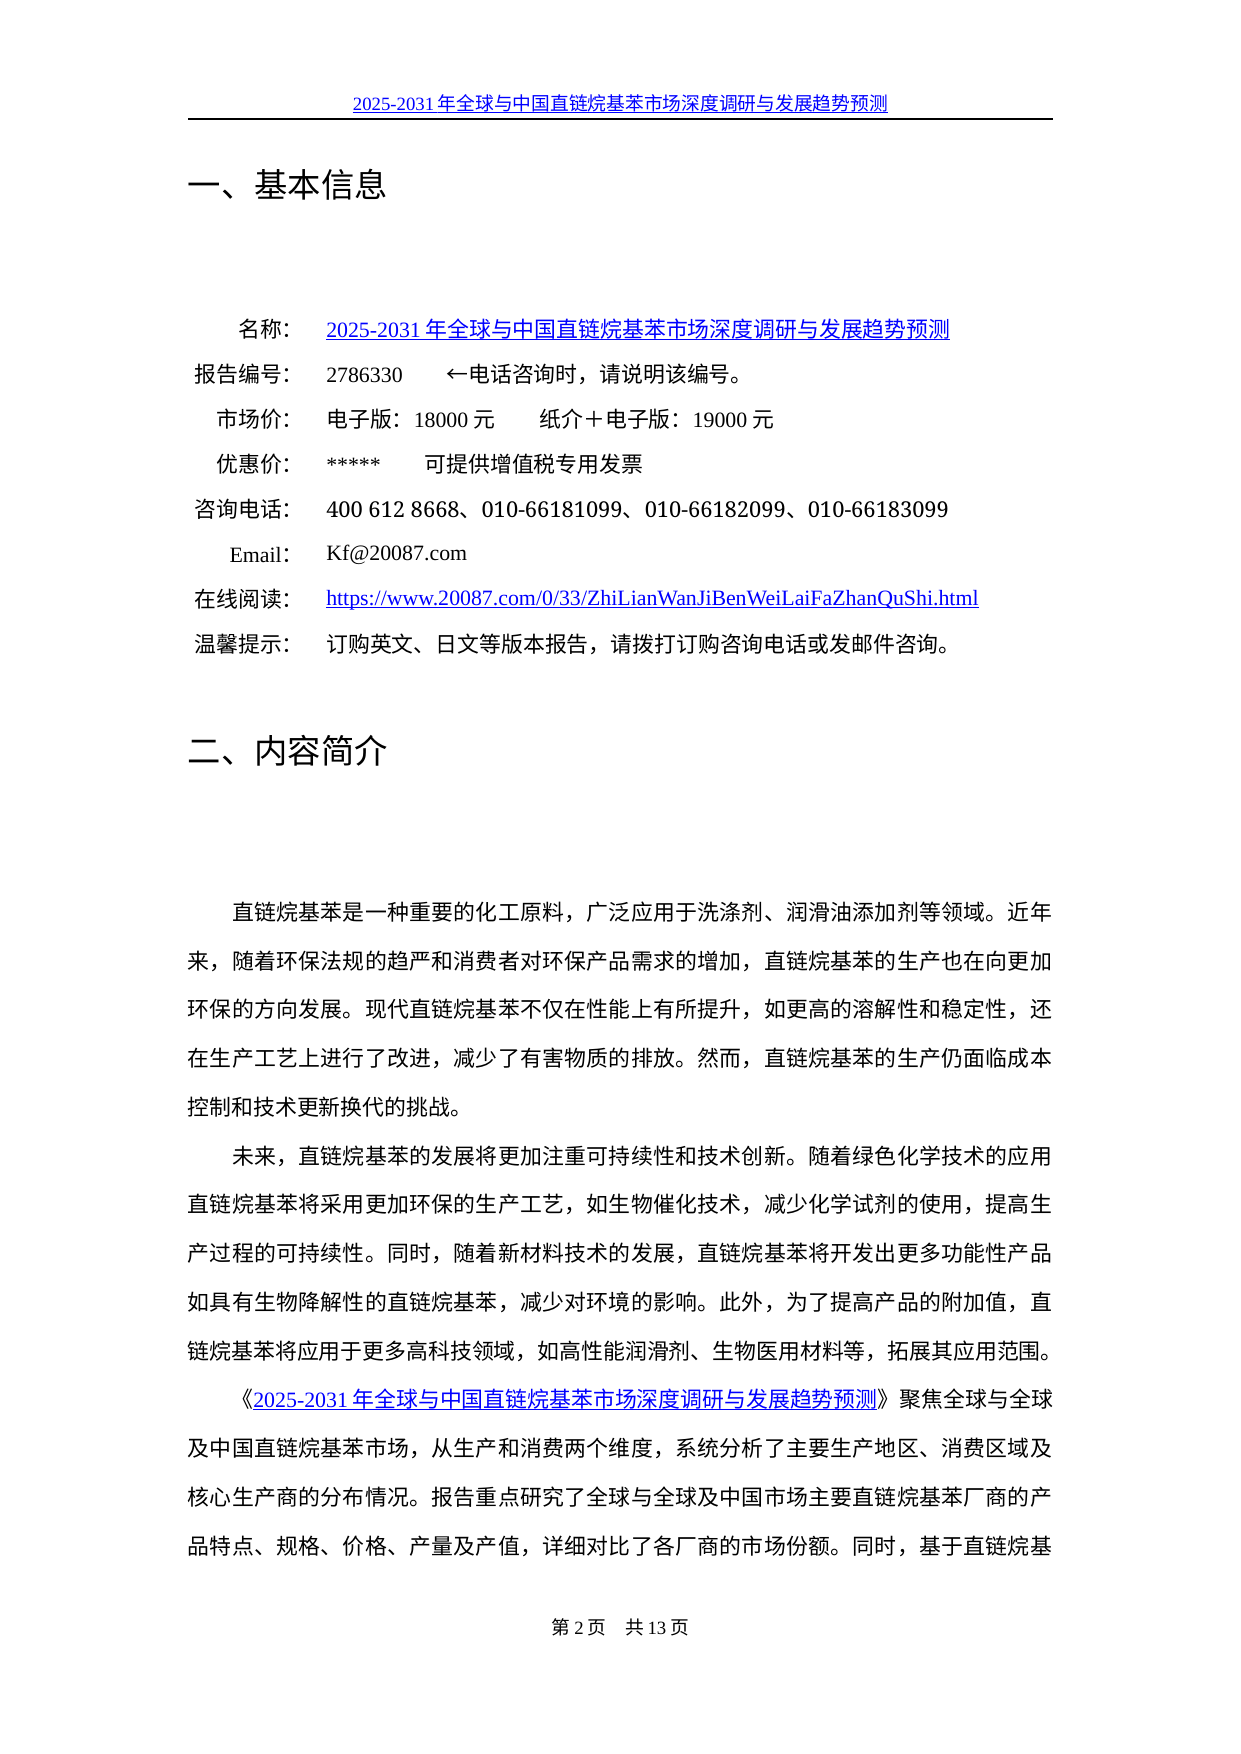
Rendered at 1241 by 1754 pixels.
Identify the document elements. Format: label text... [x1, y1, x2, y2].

table_cell 在线阅读： [167, 582, 315, 627]
table_header 2025-2031年全球与中国直链烷基苯市场深度调研与发展趋势预测 [315, 312, 1073, 357]
table_cell ***** 可提供增值税专用发票 [315, 447, 1073, 492]
table_cell 400 612 8668、010-66181099、010-66182099、010-66183099 [315, 492, 1073, 537]
table_cell Email： [167, 537, 315, 582]
table_cell 优惠价： [167, 447, 315, 492]
table_cell Kf@20087.com [315, 537, 1073, 582]
table_cell 温馨提示： [167, 627, 315, 672]
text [187, 894, 1053, 1561]
table_cell 订购英文、日文等版本报告，请拨打订购咨询电话或发邮件咨询。 [315, 627, 1073, 672]
table_cell 报告编号： [167, 357, 315, 402]
table_cell [315, 582, 1073, 627]
table_cell 2786330 ←电话咨询时，请说明该编号。 [315, 357, 1073, 402]
table_cell 电子版：18000 元 纸介＋电子版：19000 元 [315, 402, 1073, 447]
table_cell 市场价： [167, 402, 315, 447]
title 一、基本信息 [187, 150, 1053, 215]
title 二、内容简介 [187, 717, 1053, 782]
table_cell 咨询电话： [167, 492, 315, 537]
table_header 名称： [167, 312, 315, 357]
